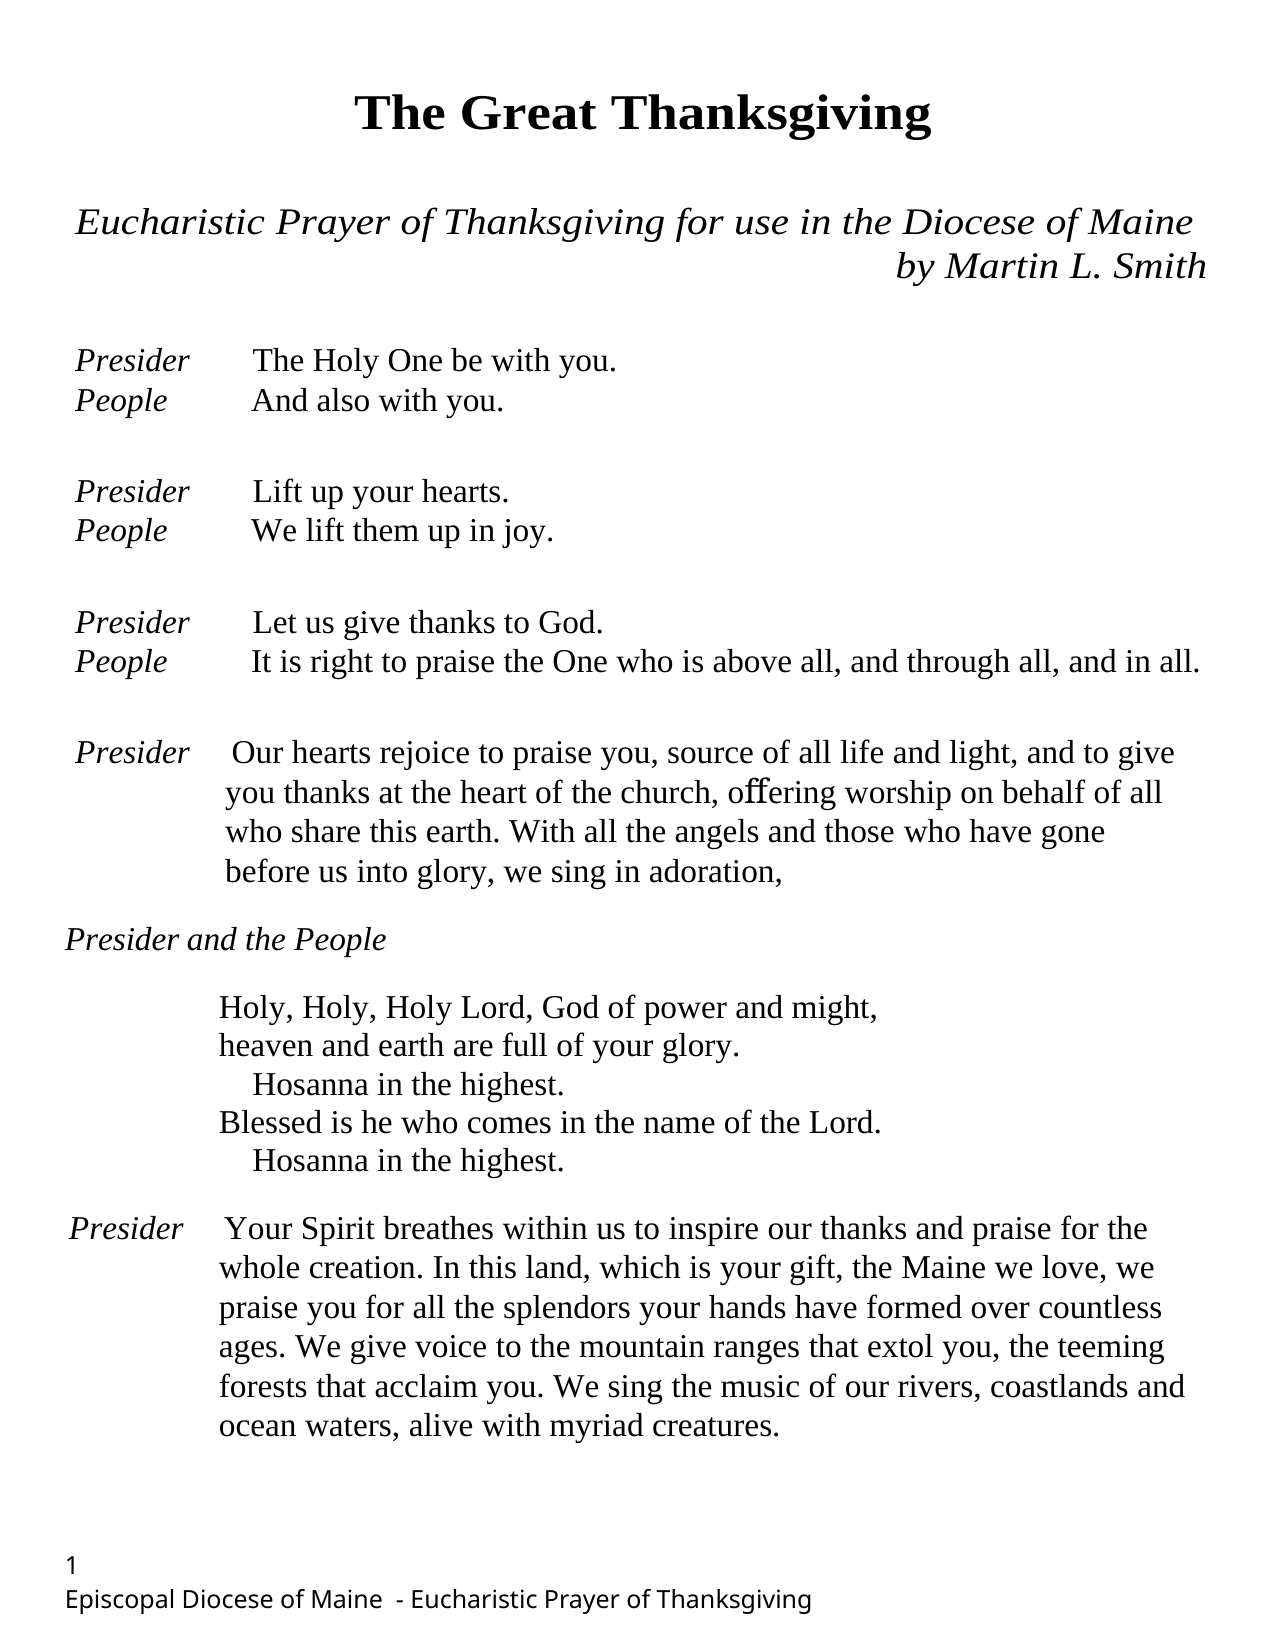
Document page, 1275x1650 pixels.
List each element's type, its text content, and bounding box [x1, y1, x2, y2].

text Presider Lift up your hearts. [75, 471, 1210, 510]
text Presider Your Spirit breathes within us to inspire our thanks and praise for the whole creation. In this land, which is your gift, the Maine we love, we praise you for all the splendors your hands have formed over countless ages. We give voice to the mountain ranges that extol you, the teeming forests that acclaim you. We sing the music of our rivers, coastlands and ocean waters, alive with myriad creatures. [69, 1208, 1193, 1444]
text by Martin L. Smith [75, 244, 1210, 287]
text Holy, Holy, Holy Lord, God of power and might, heaven and earth are full of your glory. Hosanna in the highest. Blessed is he who comes in the name of the Lord. Hosanna in the highest. [219, 987, 1210, 1179]
text People We lift them up in joy. [75, 511, 1210, 549]
text Presider Our hearts rejoice to praise you, source of all life and light, and to give you thanks at the heart of the church, oﬀering worship on behalf of all who share this earth. With all the angels and those who have gone before us into glory, we sing in adoration, [75, 733, 1193, 889]
text People It is right to praise the One who is above all, and through all, and in all. [75, 641, 1210, 680]
text Presider Let us give thanks to God. [75, 602, 1210, 640]
text People And also with you. [75, 380, 1210, 418]
text Presider The Holy One be with you. [75, 341, 1210, 379]
text Presider and the People [64, 920, 1210, 958]
text The Great Thanksgiving [75, 83, 1210, 140]
text Eucharistic Prayer of Thanksgiving for use in the Diocese of Maine [75, 200, 1210, 243]
